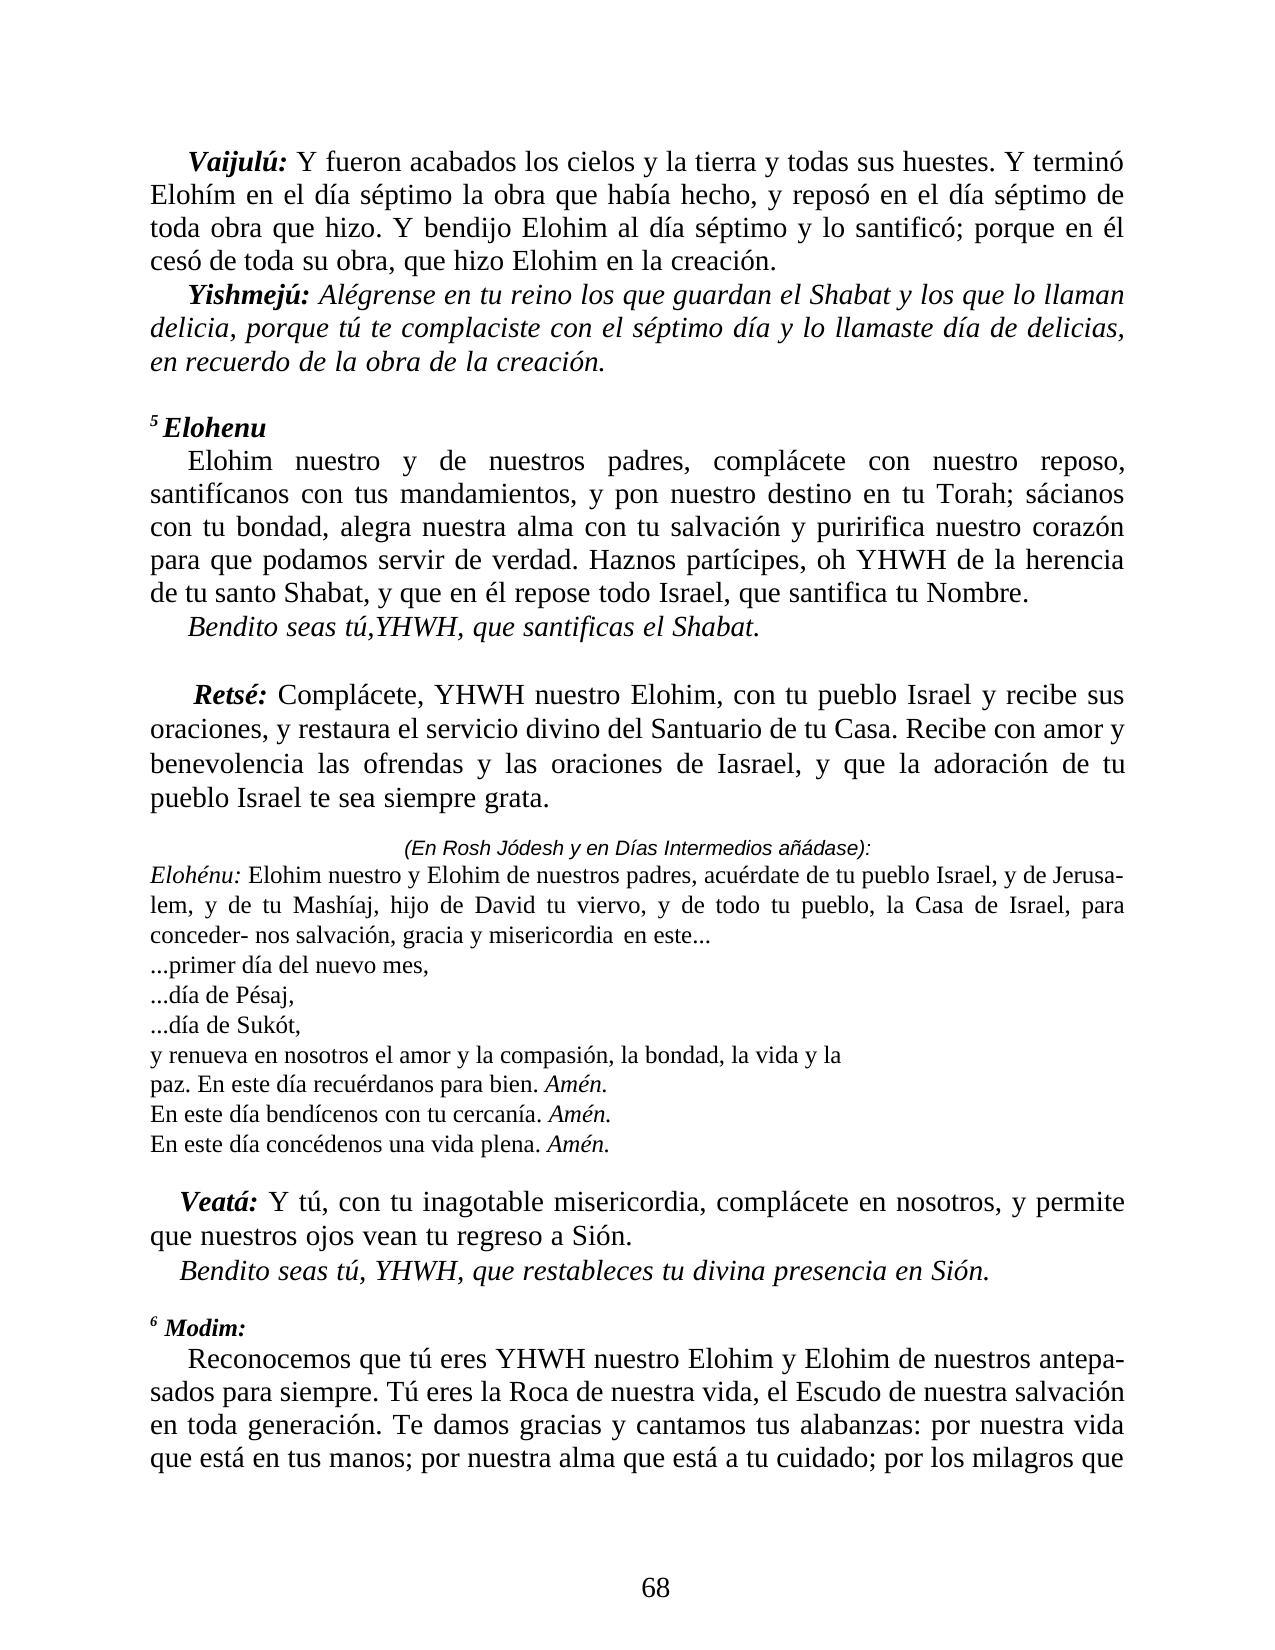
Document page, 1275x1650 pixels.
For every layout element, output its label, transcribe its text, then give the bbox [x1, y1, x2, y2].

text Reconocemos que tú eres YHWH nuestro Elohim y Elohim de nuestros antepa- sados para siempre. Tú eres la Roca de nuestra vida, el Escudo de nuestra salvación en toda generación. Te damos gracias y cantamos tus alabanzas: por nuestra vida que está en tus manos; por nuestra alma que está a tu cuidado; por los milagros que [150, 1342, 1126, 1473]
text Elohim nuestro y de nuestros padres, complácete con nuestro reposo, santifícanos con tus mandamientos, y pon nuestro destino en tu Torah; sácianos con tu bondad, alegra nuestra alma con tu salvación y puririfica nuestro corazón para que podamos servir de verdad. Haznos partícipes, oh YHWH de la herencia de tu santo Shabat, y que en él repose todo Israel, que santifica tu Nombre. [150, 444, 1125, 608]
text Vaijulú: Y fueron acabados los cielos y la tierra y todas sus huestes. Y terminó Elohím en el día séptimo la obra que había hecho, y reposó en el día séptimo de toda obra que hizo. Y bendijo Elohim al día séptimo y lo santificó; porque en él cesó de toda su obra, que hizo Elohim en la creación. [150, 145, 1125, 277]
text En este día concédenos una vida plena. Amén. [150, 1129, 1137, 1158]
text y renueva en nosotros el amor y la compasión, la bondad, la vida y la paz. En este día recuérdanos para bien. Amén. [150, 1040, 880, 1098]
text Retsé: Complácete, YHWH nuestro Elohim, con tu pueblo Israel y recibe sus oraciones, y restaura el servicio divino del Santuario de tu Casa. Recibe con amor y benevolencia las ofrendas y las oraciones de Iasrael, y que la adoración de tu pueblo Israel te sea siempre grata. [150, 677, 1125, 814]
text Yishmejú: Alégrense en tu reino los que guardan el Shabat y los que lo llaman delicia, porque tú te complaciste con el séptimo día y lo llamaste día de delicias, en recuerdo de la obra de la creación. [150, 277, 1126, 378]
text 5 Elohenu [150, 410, 1137, 444]
text Elohénu: Elohim nuestro y Elohim de nuestros padres, acuérdate de tu pueblo Israel, y de Jerusa- lem, y de tu Mashíaj, hijo de David tu viervo, y de todo tu pueblo, la Casa de Israel, para conceder- nos salvación, gracia y misericordia en este... [150, 861, 1125, 948]
text 6 Modim: [150, 1313, 1137, 1342]
text ...primer día del nuevo mes, [150, 950, 1137, 978]
text (En Rosh Jódesh y en Días Intermedios añádase): [148, 836, 1127, 860]
text ...día de Pésaj, [150, 980, 1137, 1008]
text En este día bendícenos con tu cercanía. Amén. [150, 1099, 1137, 1128]
text Veatá: Y tú, con tu inagotable misericordia, complácete en nosotros, y permite que nuestros ojos vean tu regreso a Sión. [150, 1184, 1126, 1252]
text Bendito seas tú,YHWH, que santificas el Shabat. [187, 609, 1137, 642]
text Bendito seas tú, YHWH, que restableces tu divina presencia en Sión. [179, 1253, 1137, 1286]
text ...día de Sukót, [150, 1010, 1137, 1038]
